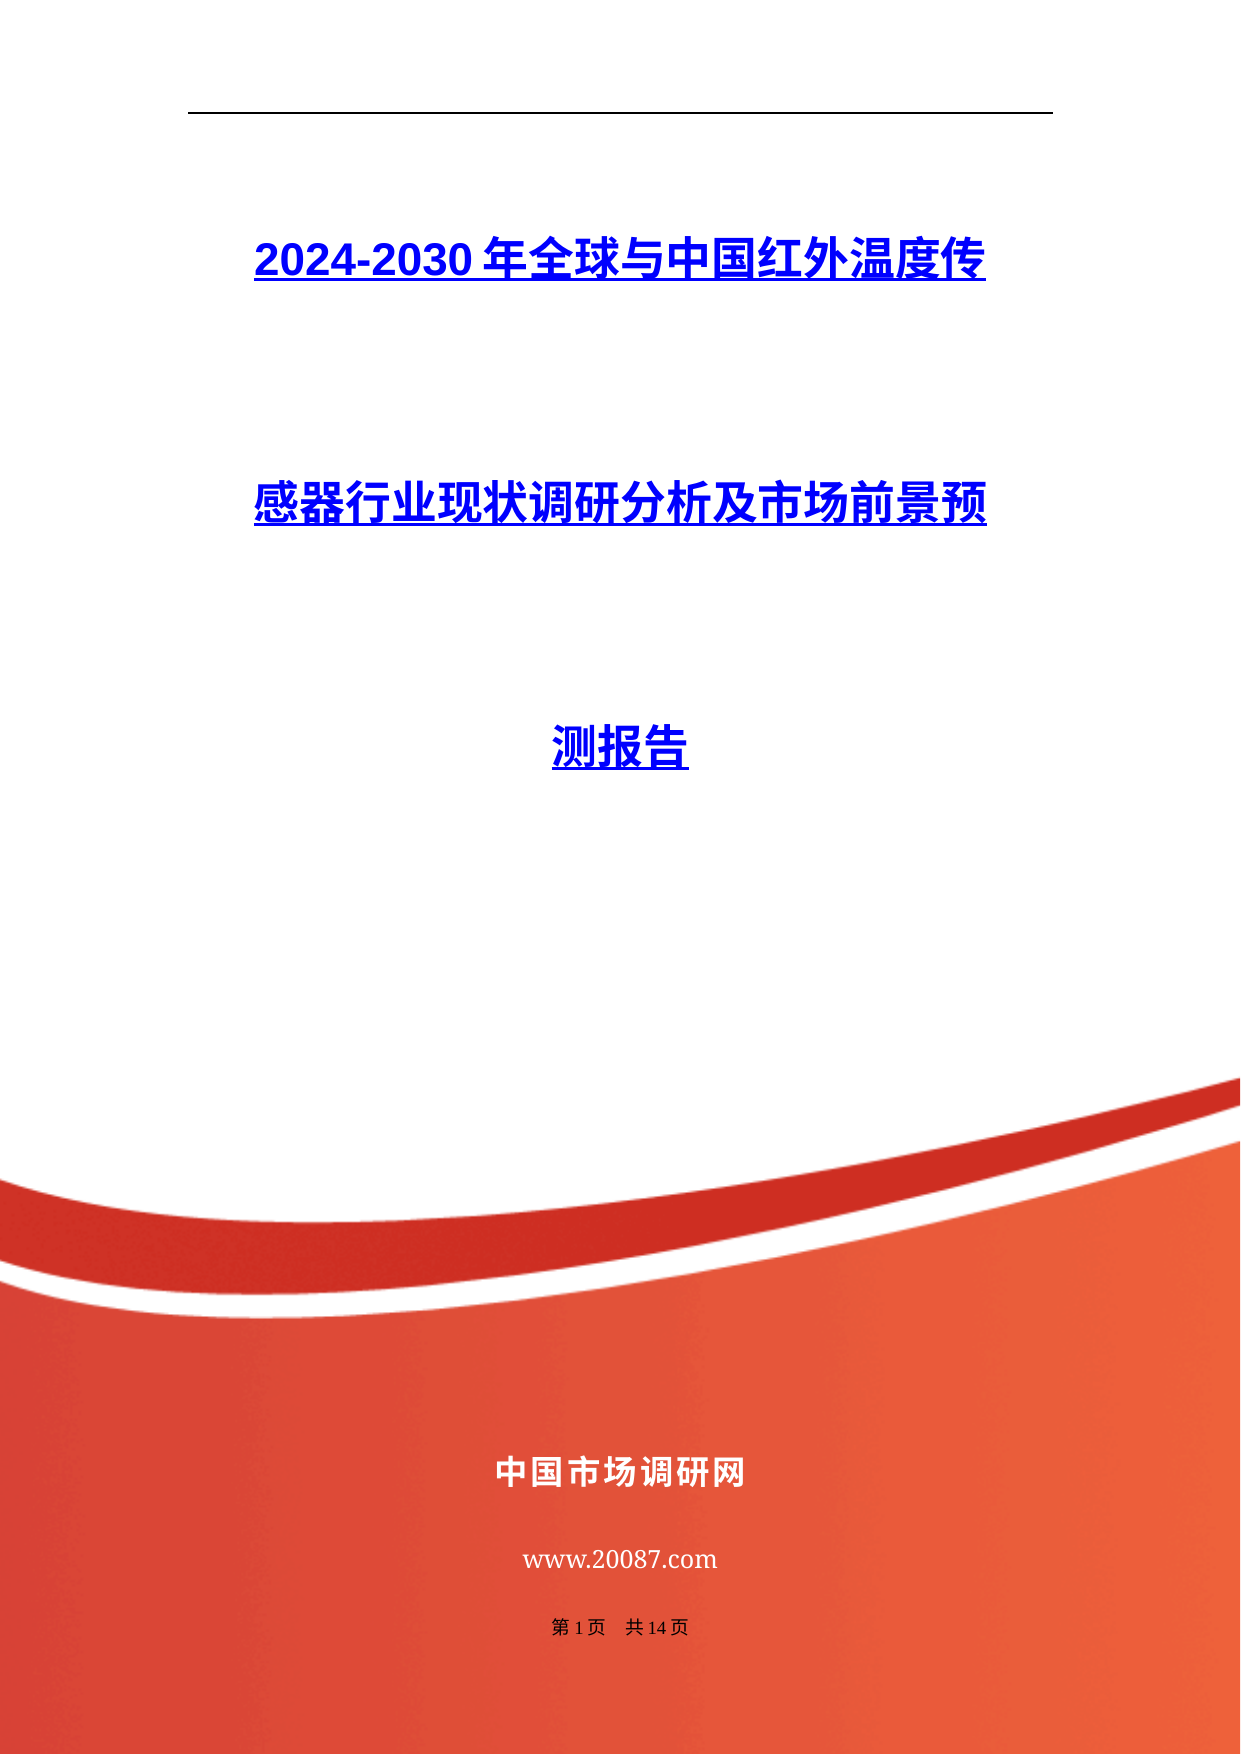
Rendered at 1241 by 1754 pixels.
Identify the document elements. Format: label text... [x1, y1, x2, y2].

subtitle 中国市场调研网 [187, 1437, 1053, 1502]
text www.20087.com [187, 1526, 1053, 1591]
picture [0, 1006, 1241, 1754]
table_header 2024-2030年全球与中国红外温度传感器行业现状调研分析及市场前景预测报告 [188, 207, 1053, 871]
